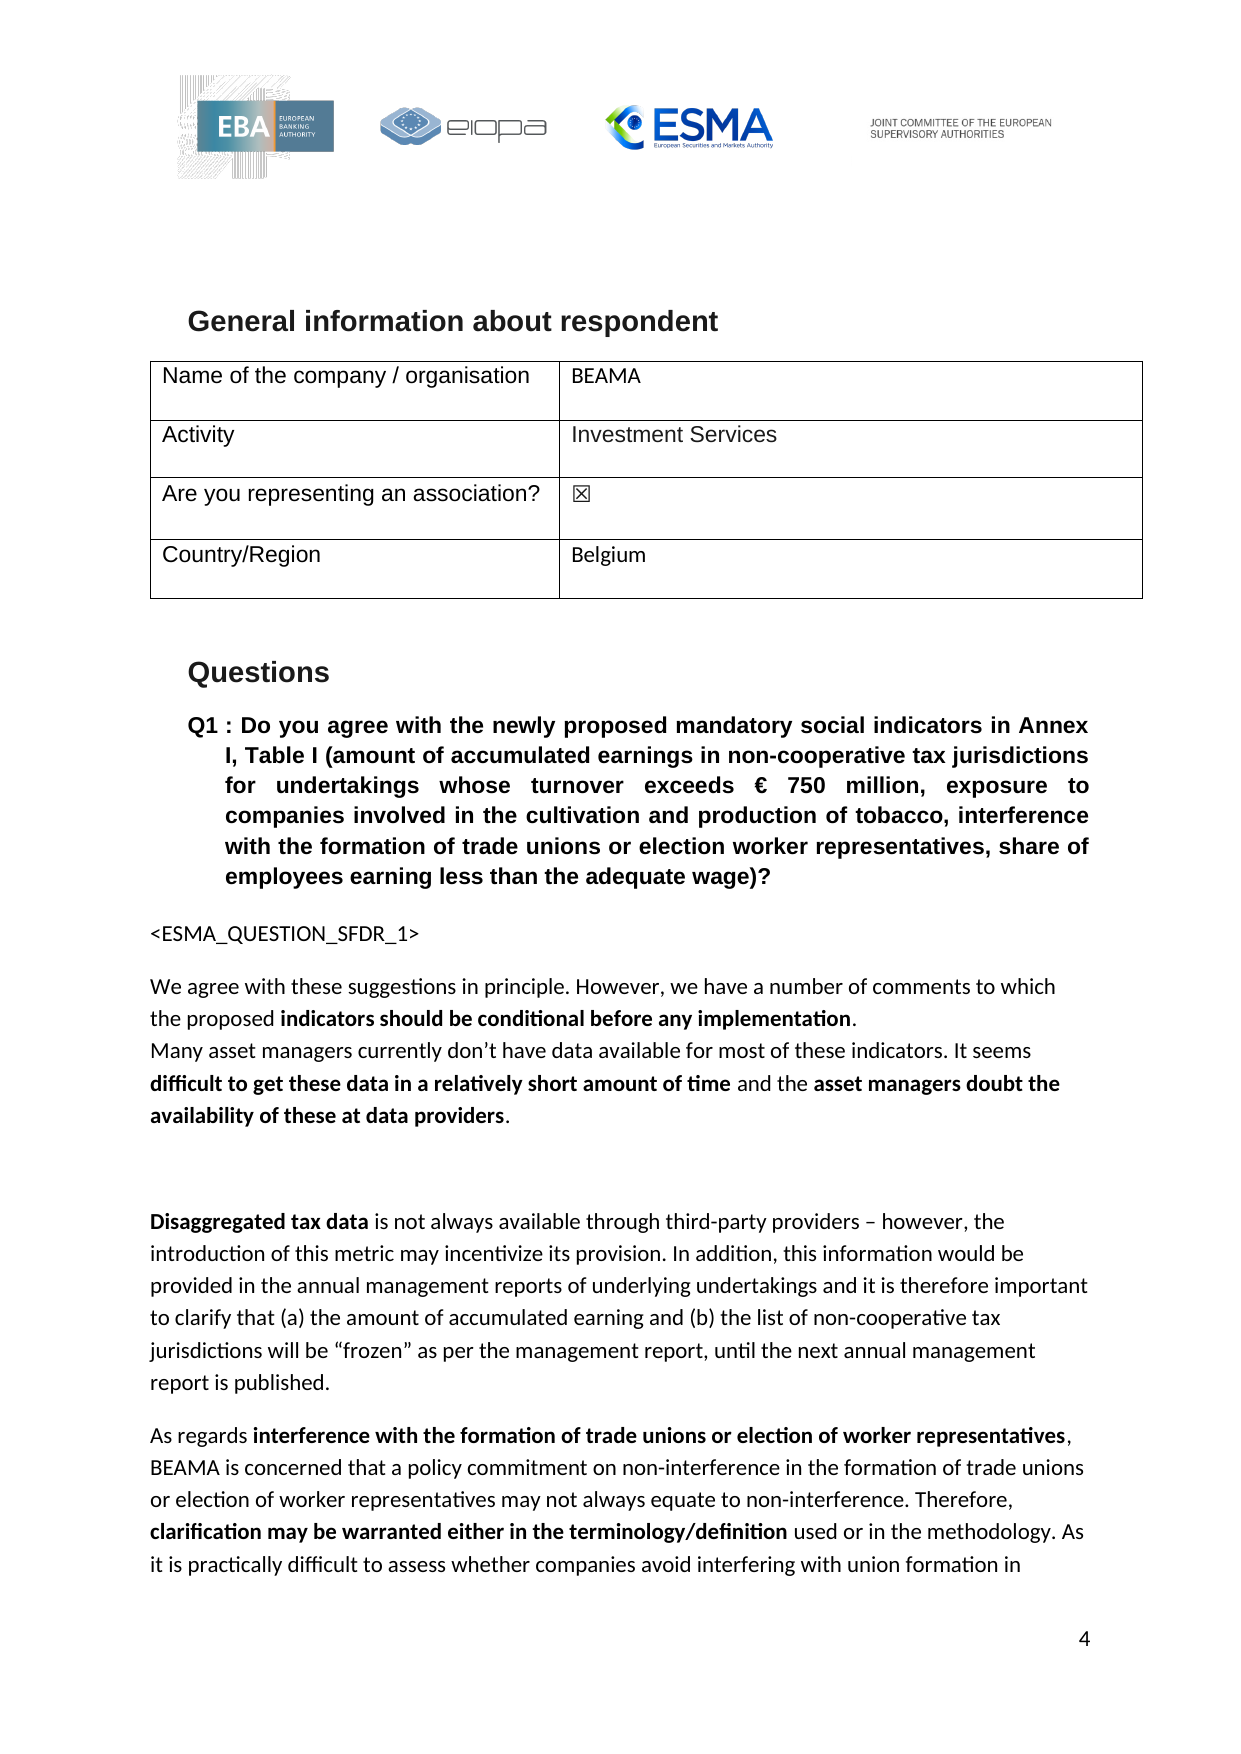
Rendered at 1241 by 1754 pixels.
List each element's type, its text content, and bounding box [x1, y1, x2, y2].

table_cell Activity [151, 421, 559, 477]
picture [851, 77, 1063, 168]
text We agree with these suggestions in principle. However, we have a number of comments to which the proposed indicators should be conditional before any implementation. Many asset managers currently don’t have data available for most of these indicators. It seems difficult to get these data in a relatively short amount of time and the asset managers doubt the availability of these at data providers. [150, 972, 1090, 1129]
text <ESMA_QUESTION_SFDR_1> [150, 919, 1090, 947]
text Disaggregated tax data is not always available through third-party providers – however, the introduction of this metric may incentivize its provision. In addition, this information would be provided in the annual management reports of underlying undertakings and it is therefore important to clarify that (a) the amount of accumulated earning and (b) the list of non-cooperative tax jurisdictions will be “frozen” as per the management report, until the next annual management report is published. [150, 1207, 1090, 1396]
list : Do you agree with the newly proposed mandatory social indicators in Annex I, Table I (amount of accumulated earnings in non-cooperative tax jurisdictions for undertakings whose turnover exceeds € 750 million, exposure to companies involved in the cultivation and production of tobacco, interference with the formation of trade unions or election worker representatives, share of employees earning less than the adequate wage)? [187, 712, 1090, 889]
table_header Name of the company / organisation [151, 362, 559, 419]
picture [177, 73, 806, 182]
text General information about respondent [187, 304, 1090, 338]
text Questions [187, 655, 1090, 689]
table_cell Country/Region [151, 540, 559, 598]
table_cell [560, 421, 1142, 477]
table_cell Are you representing an association? [151, 478, 559, 539]
